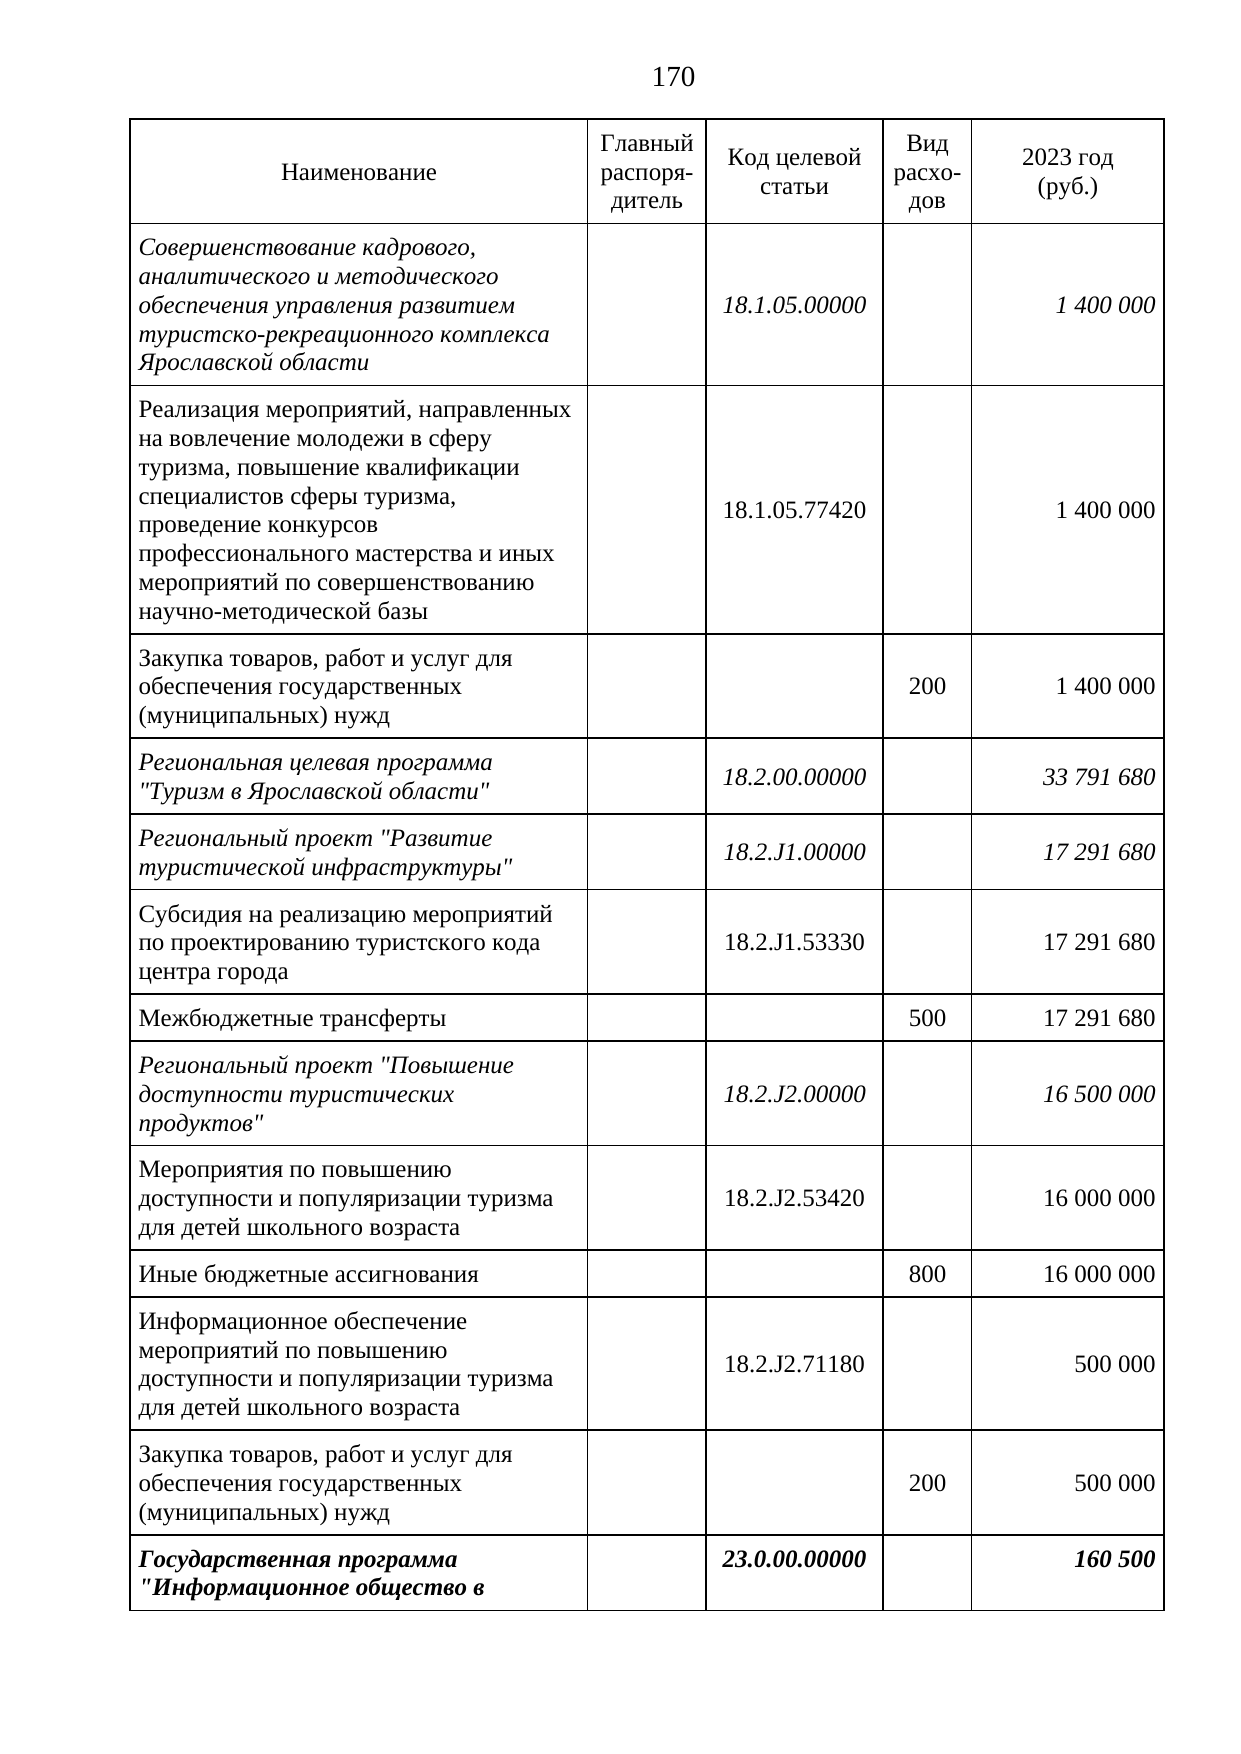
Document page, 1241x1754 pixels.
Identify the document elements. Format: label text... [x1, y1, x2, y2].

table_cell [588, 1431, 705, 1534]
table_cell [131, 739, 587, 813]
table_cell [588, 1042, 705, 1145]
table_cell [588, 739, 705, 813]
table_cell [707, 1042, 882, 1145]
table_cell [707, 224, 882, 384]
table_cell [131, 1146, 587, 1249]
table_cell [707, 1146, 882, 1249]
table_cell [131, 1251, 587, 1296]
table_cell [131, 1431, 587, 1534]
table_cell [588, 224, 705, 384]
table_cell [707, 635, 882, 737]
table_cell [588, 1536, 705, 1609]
table_header Вид расхо-дов [884, 120, 971, 223]
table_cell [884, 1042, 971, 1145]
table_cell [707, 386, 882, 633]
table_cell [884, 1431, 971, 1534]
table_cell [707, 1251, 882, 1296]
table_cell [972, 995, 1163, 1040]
table_header Наименование [131, 120, 587, 223]
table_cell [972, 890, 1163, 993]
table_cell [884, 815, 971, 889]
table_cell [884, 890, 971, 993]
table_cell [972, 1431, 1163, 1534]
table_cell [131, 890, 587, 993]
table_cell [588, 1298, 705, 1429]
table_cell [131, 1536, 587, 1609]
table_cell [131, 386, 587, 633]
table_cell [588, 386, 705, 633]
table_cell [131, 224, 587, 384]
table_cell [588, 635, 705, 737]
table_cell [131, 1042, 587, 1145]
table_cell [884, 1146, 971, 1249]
table_header Главный распоря-дитель [588, 120, 705, 223]
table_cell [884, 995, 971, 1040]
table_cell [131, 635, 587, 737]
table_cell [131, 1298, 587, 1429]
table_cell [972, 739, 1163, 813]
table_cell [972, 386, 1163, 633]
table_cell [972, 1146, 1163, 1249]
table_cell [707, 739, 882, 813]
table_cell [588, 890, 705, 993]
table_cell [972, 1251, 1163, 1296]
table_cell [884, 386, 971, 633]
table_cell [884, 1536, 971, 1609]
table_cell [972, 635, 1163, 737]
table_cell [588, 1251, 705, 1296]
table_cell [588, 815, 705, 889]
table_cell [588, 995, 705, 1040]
table_header 2023 год (руб.) [972, 120, 1163, 223]
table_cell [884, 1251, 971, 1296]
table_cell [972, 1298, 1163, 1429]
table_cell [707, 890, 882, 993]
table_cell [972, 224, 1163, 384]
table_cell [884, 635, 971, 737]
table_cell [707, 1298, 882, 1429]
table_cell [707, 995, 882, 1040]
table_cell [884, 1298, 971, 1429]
table_header Код целевой статьи [707, 120, 882, 223]
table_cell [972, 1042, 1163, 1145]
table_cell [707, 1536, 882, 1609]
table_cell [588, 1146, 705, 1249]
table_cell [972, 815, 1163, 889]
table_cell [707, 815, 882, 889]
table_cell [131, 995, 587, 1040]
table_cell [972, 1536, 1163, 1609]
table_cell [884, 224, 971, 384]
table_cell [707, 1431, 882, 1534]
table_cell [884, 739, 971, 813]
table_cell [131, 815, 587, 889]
